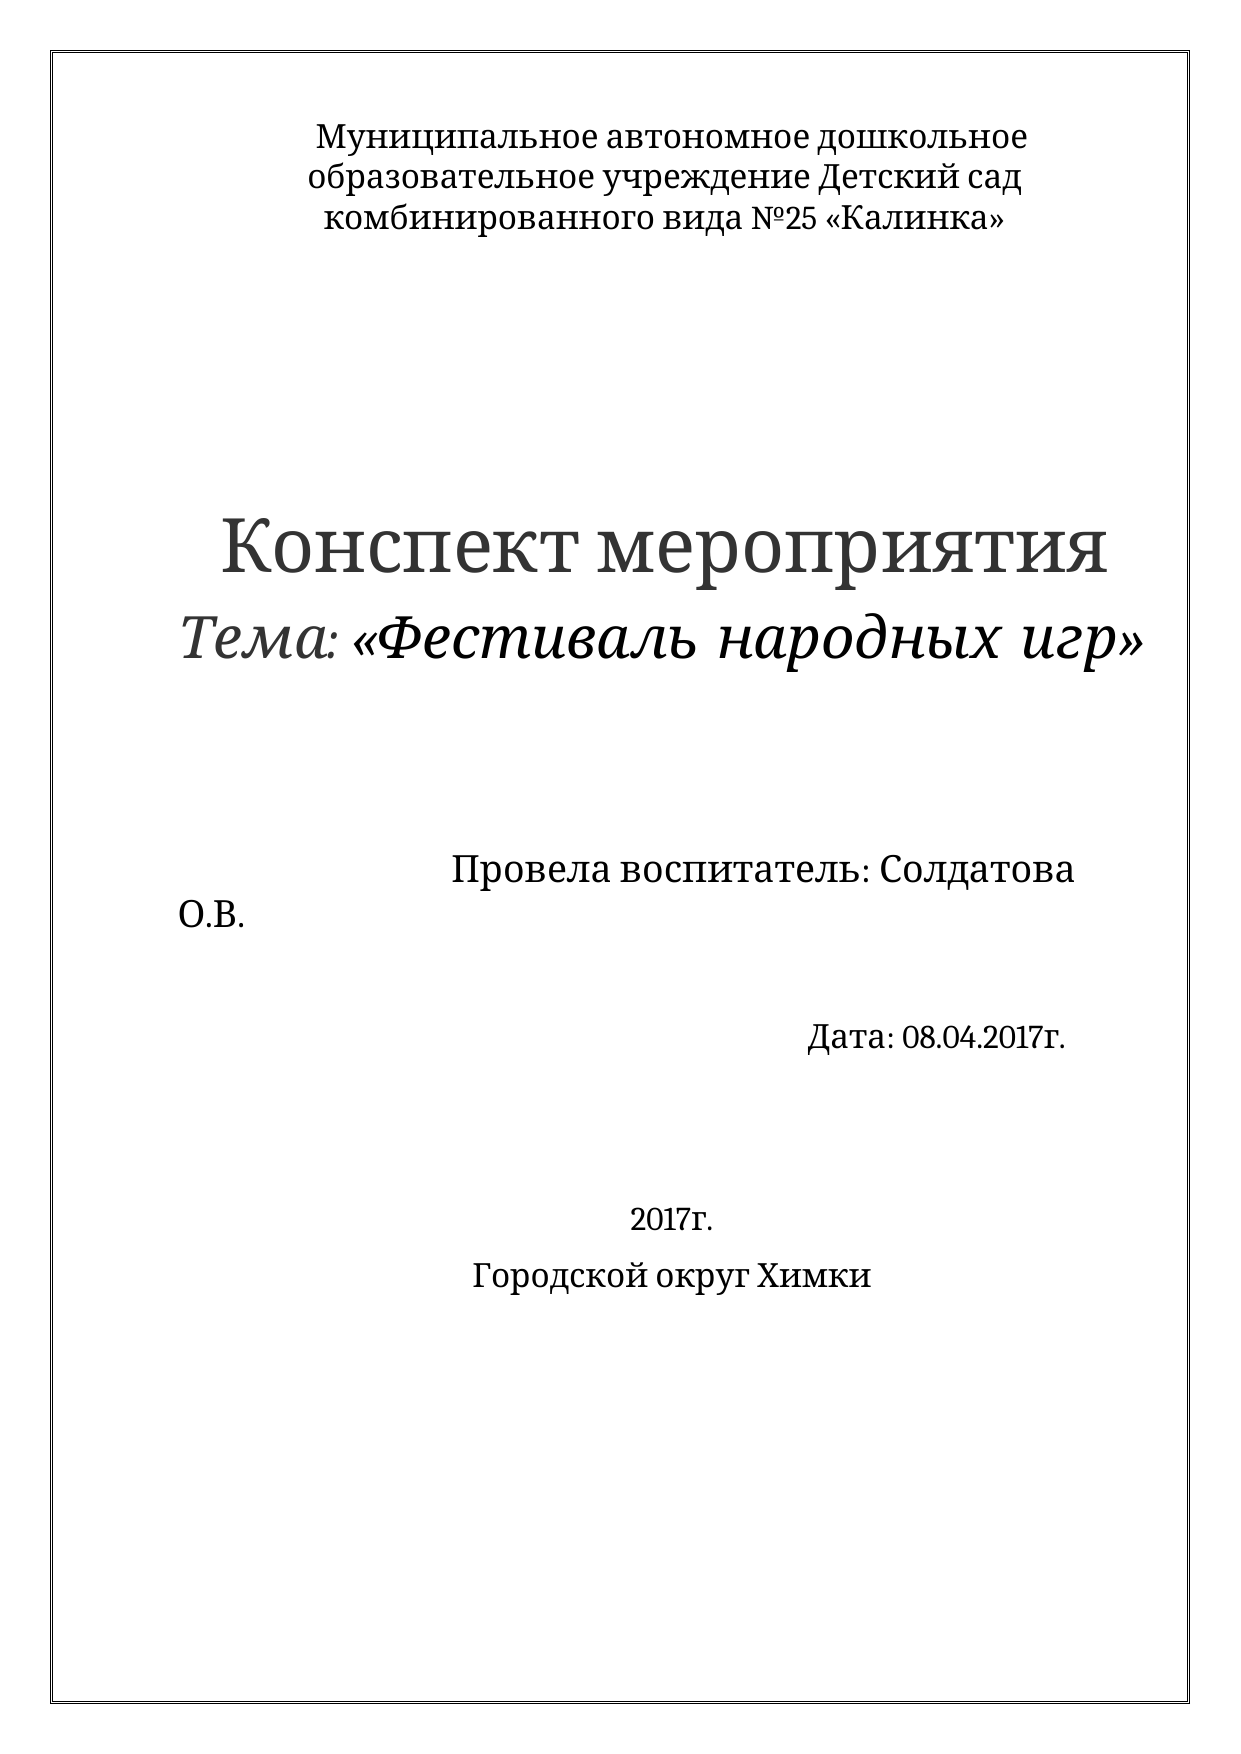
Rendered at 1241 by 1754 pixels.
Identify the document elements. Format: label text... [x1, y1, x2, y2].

text Провела воспитатель: Солдатова О.В. [177, 848, 1152, 937]
text Муниципальное автономное дошкольное образовательное учреждение Детский сад комбинированного вида №25 «Калинка» [177, 118, 1152, 238]
text Городской округ Химки [177, 1258, 1152, 1296]
text Тема: «Фестиваль народных игр» [177, 606, 1152, 673]
text 2017г. [177, 1201, 1152, 1239]
text Конспект мероприятия [177, 504, 1152, 591]
text Дата: 08.04.2017г. [177, 1019, 1152, 1057]
